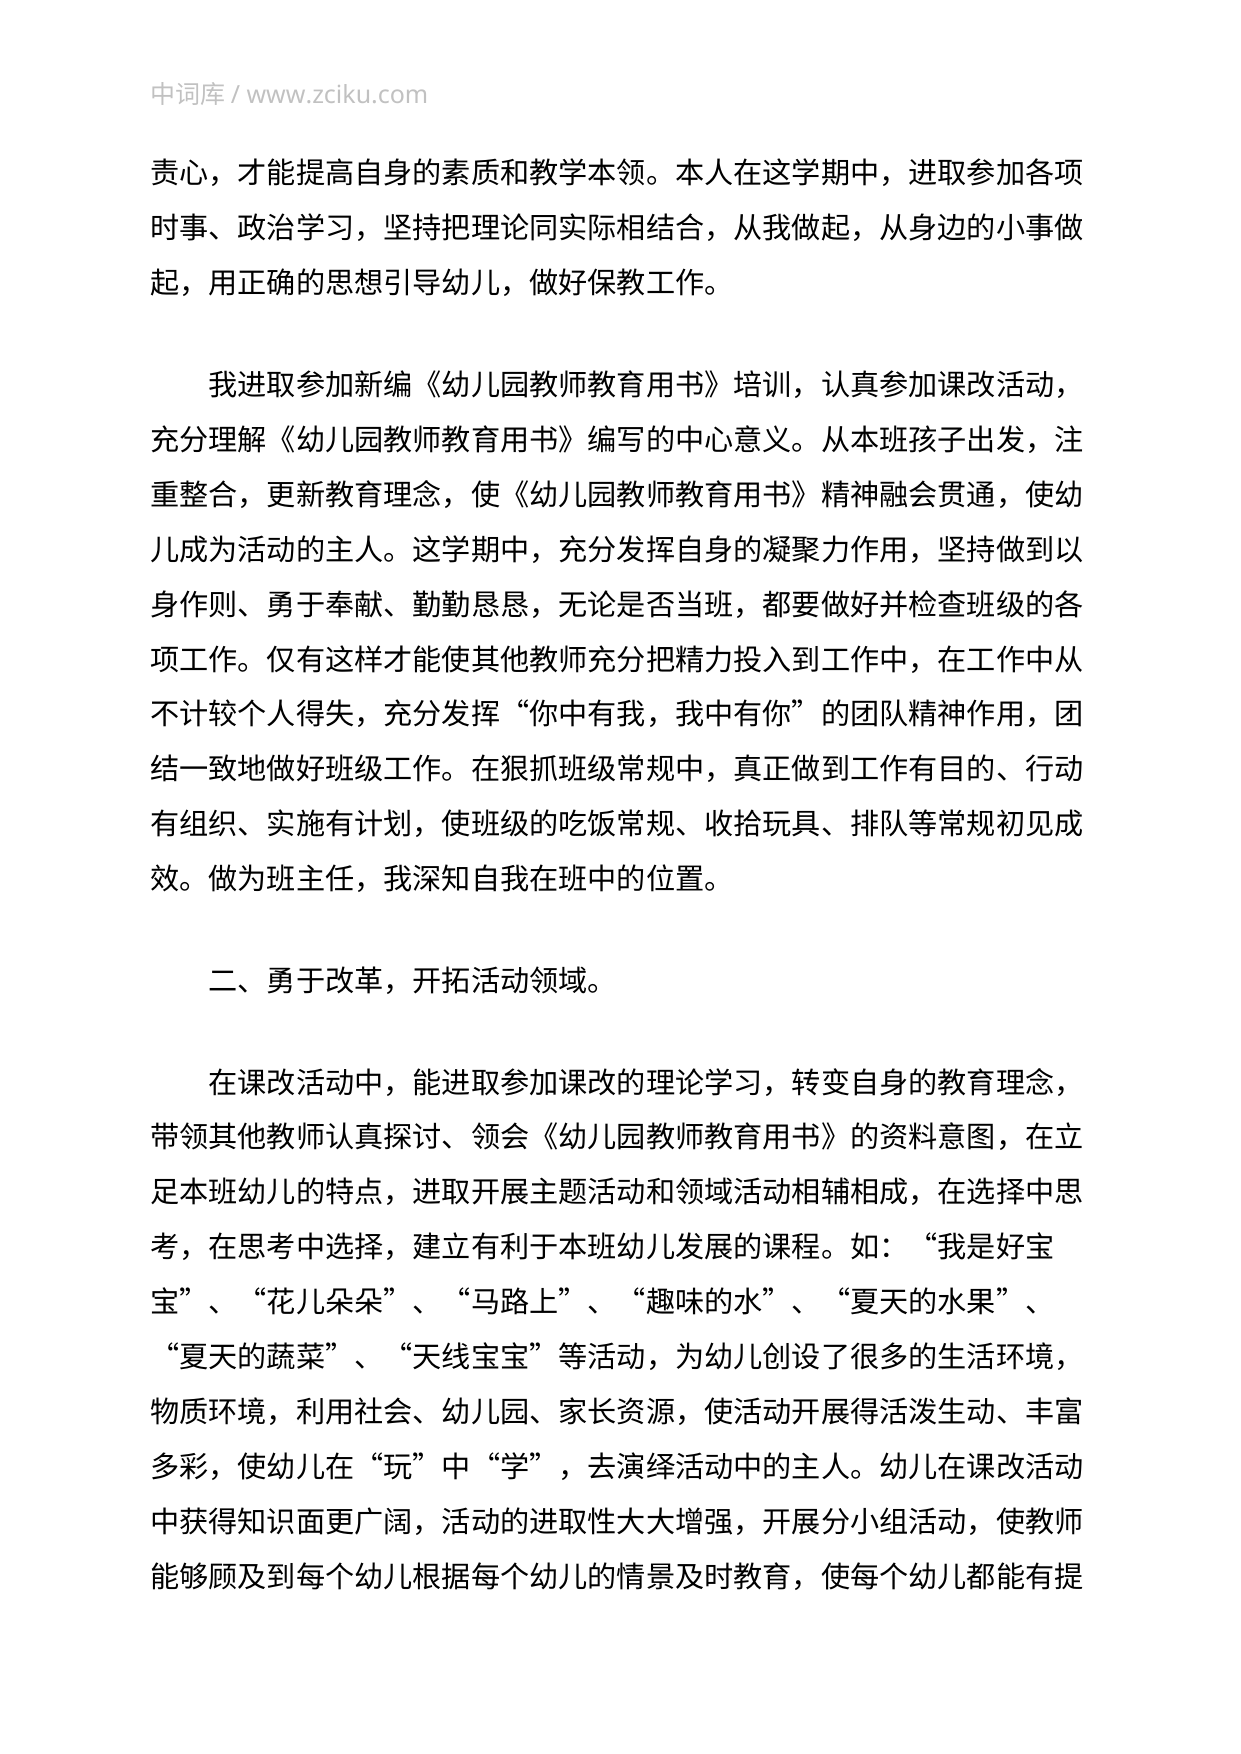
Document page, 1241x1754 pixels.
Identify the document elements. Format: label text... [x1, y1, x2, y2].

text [150, 1059, 1090, 1596]
text 我进取参加新编《幼儿园教师教育用书》培训，认真参加课改活动，充分理解《幼儿园教师教育用书》编写的中心意义。从本班孩子出发，注重整合，更新教育理念，使《幼儿园教师教育用书》精神融会贯通，使幼儿成为活动的主人。这学期中，充分发挥自身的凝聚力作用，坚持做到以身作则、勇于奉献、勤勤恳恳，无论是否当班，都要做好并检查班级的各项工作。仅有这样才能使其他教师充分把精力投入到工作中，在工作中从不计较个人得失，充分发挥“你中有我，我中有你”的团队精神作用，团结一致地做好班级工作。在狠抓班级常规中，真正做到工作有目的、行动有组织、实施有计划，使班级的吃饭常规、收拾玩具、排队等常规初见成效。做为班主任，我深知自我在班中的位置。 [150, 362, 1090, 898]
text 二、勇于改革，开拓活动领域。 [150, 957, 1090, 1000]
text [150, 150, 1090, 302]
